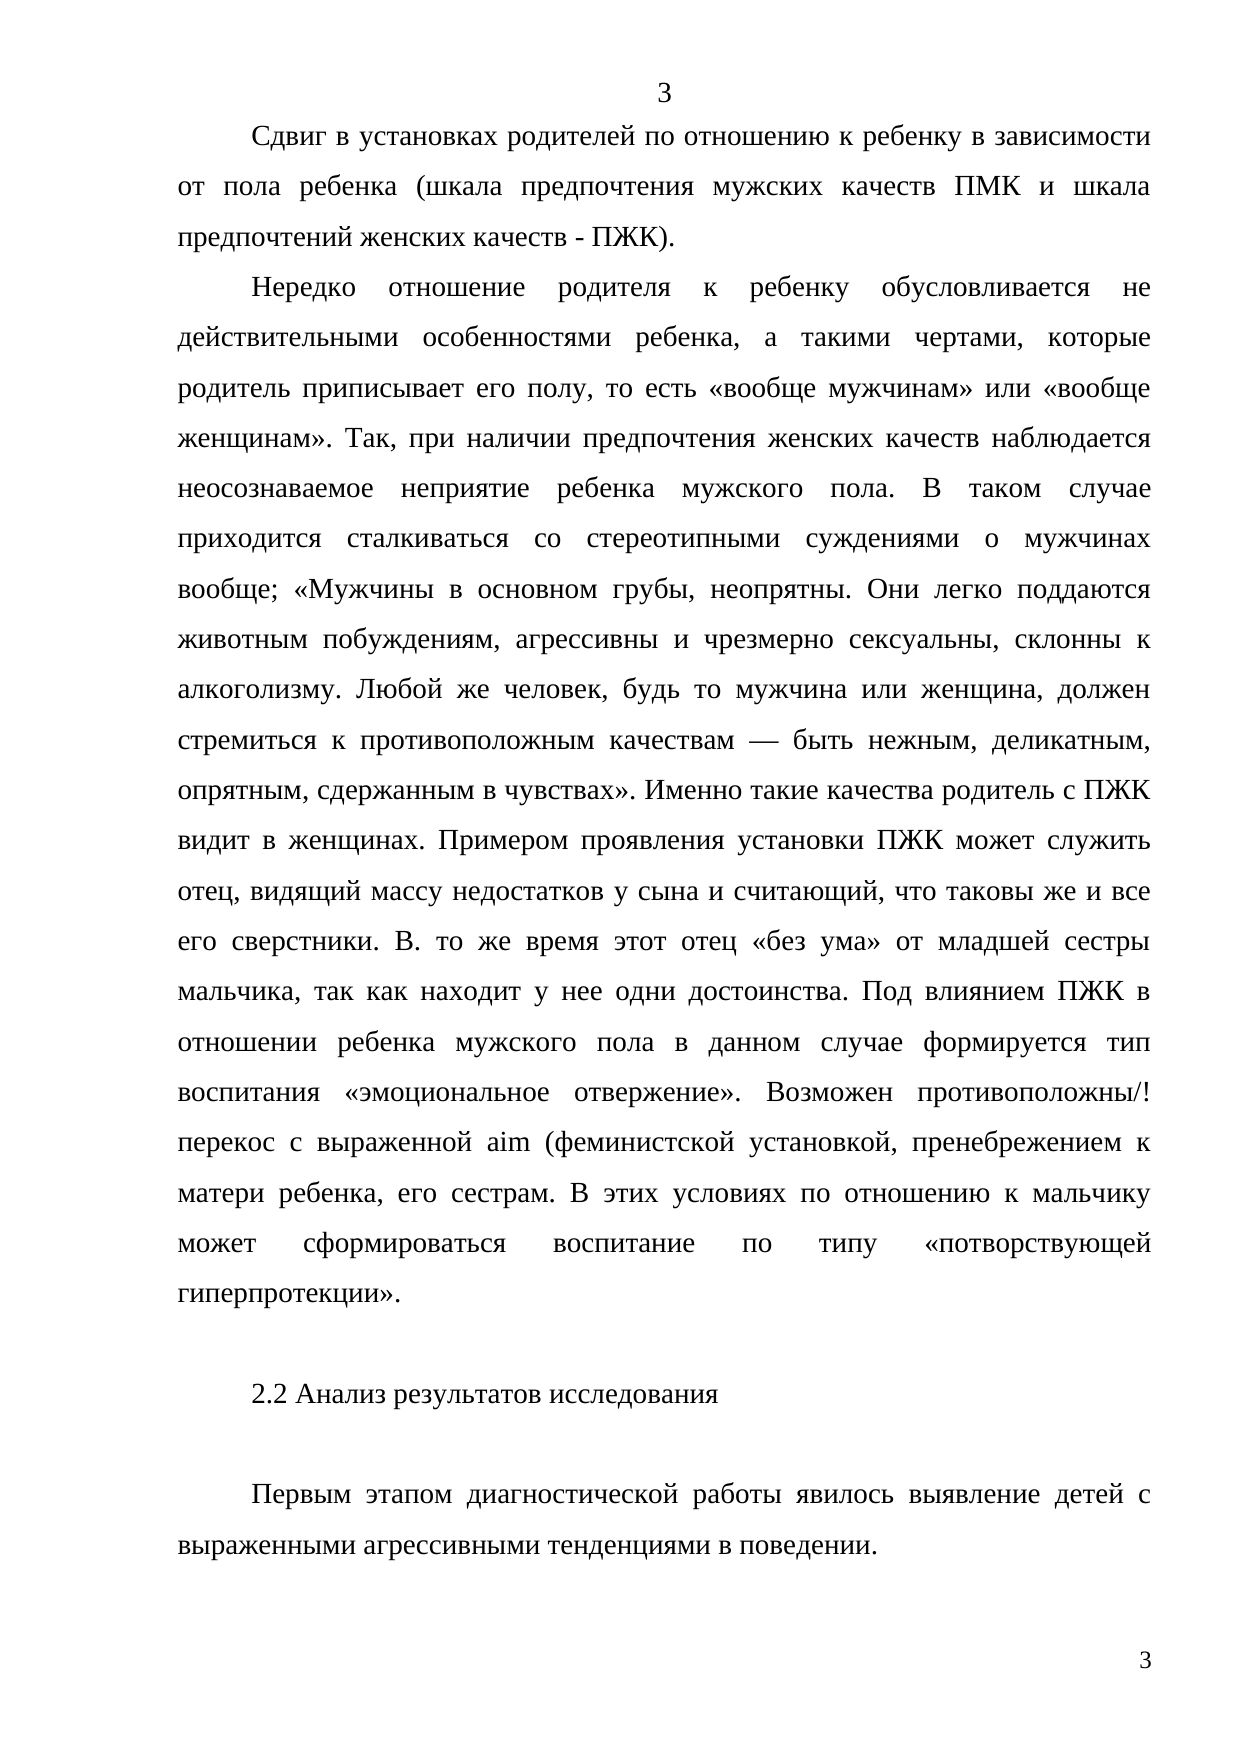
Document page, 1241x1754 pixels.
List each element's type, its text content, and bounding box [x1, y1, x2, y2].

text Сдвиг в установках родителей по отношению к ребенку в зависимости от пола ребенка (шкала предпочтения мужских качеств ПМК и шкала предпочтений женских качеств - ПЖК). [177, 118, 1152, 252]
text 2.2 Анализ результатов исследования [177, 1376, 1152, 1409]
text Нередко отношение родителя к ребенку обусловливается не действительными особенностями ребенка, а такими чертами, которые родитель приписывает его полу, то есть «вообще мужчинам» или «вообще женщинам». Так, при наличии предпочтения женских качеств наблюдается неосознаваемое неприятие ребенка мужского пола. В таком случае приходится сталкиваться со стереотипными суждениями о мужчинах вообще; «Мужчины в основном грубы, неопрятны. Они легко поддаются животным побуждениям, агрессивны и чрезмерно сексуальны, склонны к алкоголизму. Любой же человек, будь то мужчина или женщина, должен стремиться к противоположным качествам — быть нежным, деликатным, опрятным, сдержанным в чувствах». Именно такие качества родитель с ПЖК видит в женщинах. Примером проявления установки ПЖК может служить отец, видящий массу недостатков у сына и считающий, что таковы же и все его сверстники. В. то же время этот отец «без ума» от младшей сестры мальчика, так как находит у нее одни достоинства. Под влиянием ПЖК в отношении ребенка мужского пола в данном случае формируется тип воспитания «эмоциональное отвержение». Возможен противоположны/! перекос с выраженной aim (феминистской установкой, пренебрежением к матери ребенка, его сестрам. В этих условиях по отношению к мальчику может сформироваться воспитание по типу «потворствующей гиперпротекции». [177, 269, 1152, 1309]
text Первым этапом диагностической работы явилось выявление детей с выраженными агрессивными тенденциями в поведении. [177, 1477, 1152, 1560]
